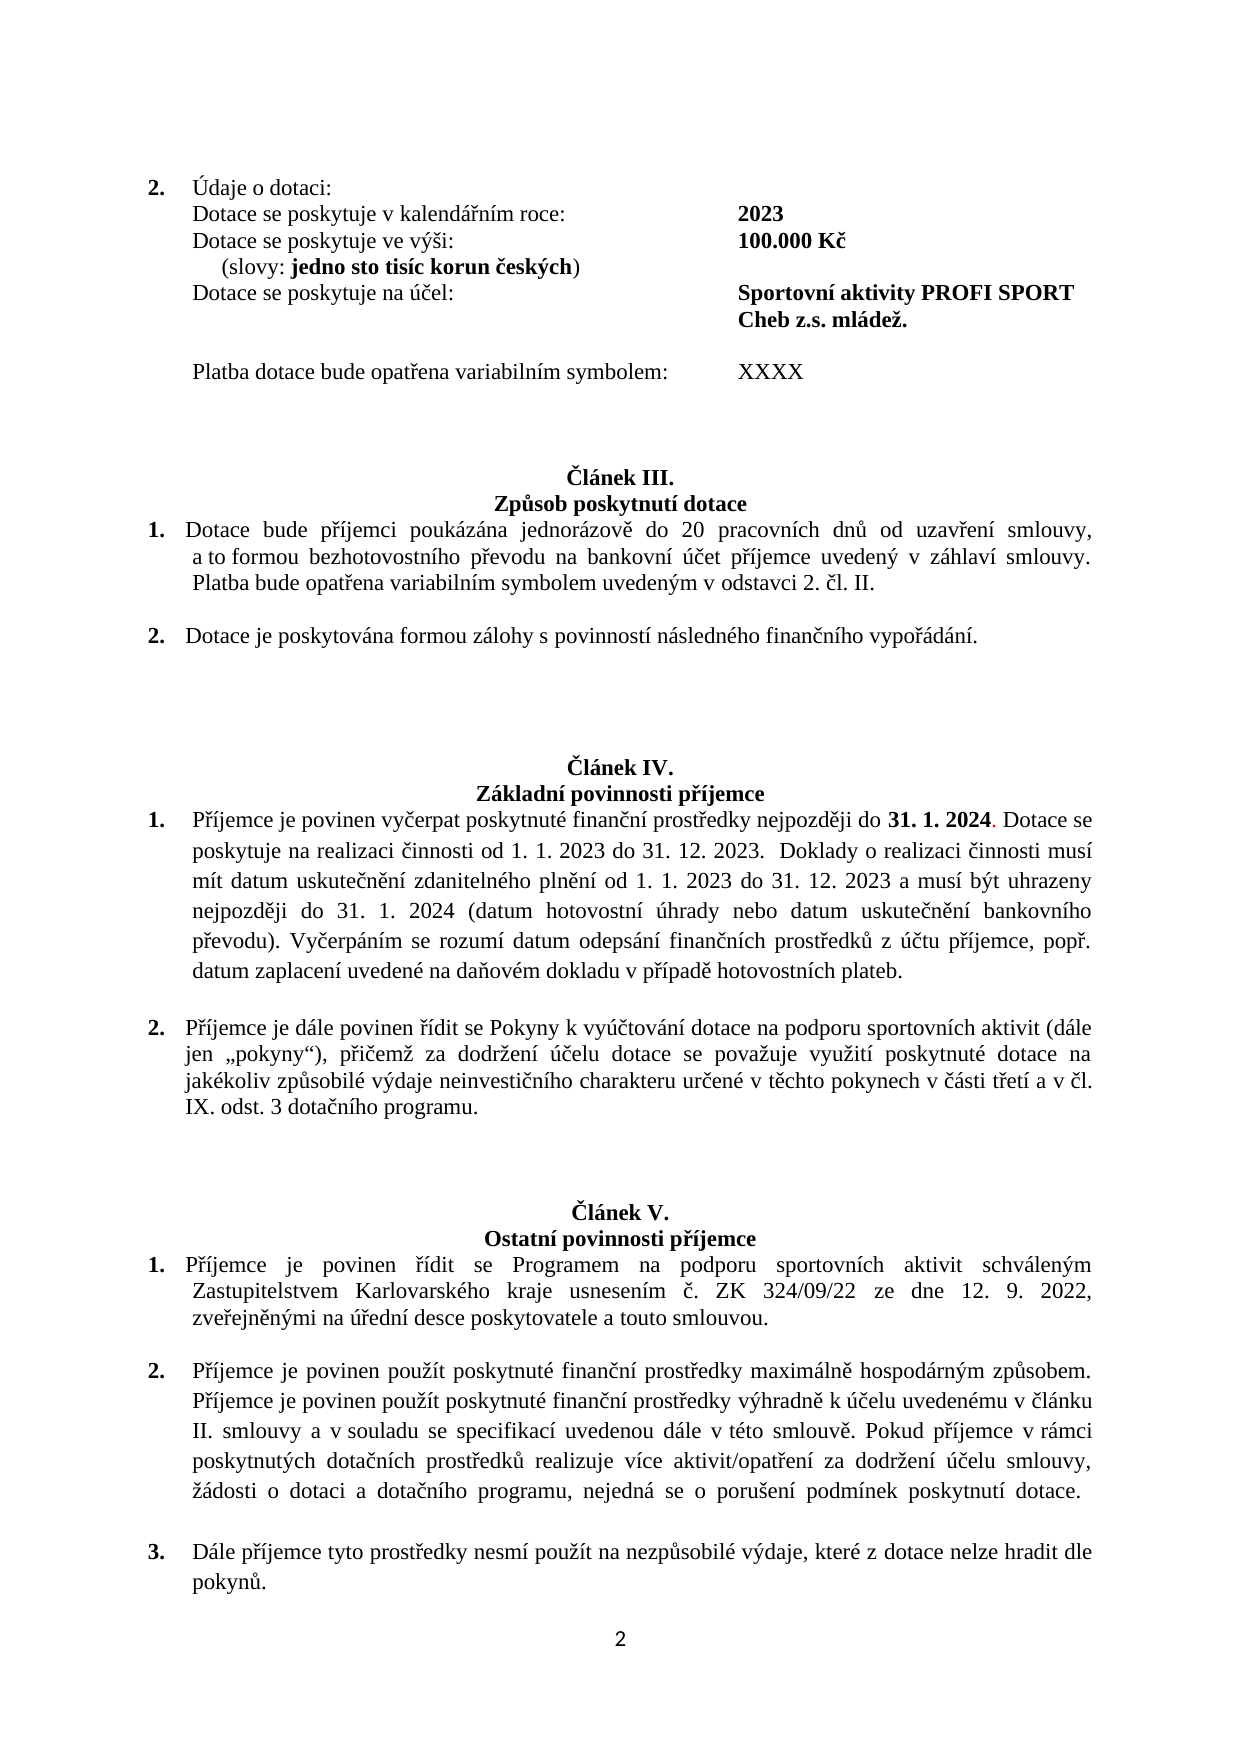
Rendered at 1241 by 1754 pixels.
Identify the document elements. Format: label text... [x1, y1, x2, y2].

text Článek III. [148, 464, 1093, 490]
list Dále příjemce tyto prostředky nesmí použít na nezpůsobilé výdaje, které z dotace nelze hradit dle pokynů. [148, 1538, 1093, 1594]
list Dotace je poskytována formou zálohy s povinností následného finančního vypořádání. [148, 622, 1093, 648]
text Článek IV. [148, 754, 1093, 780]
list Dotace se poskytuje na účel: Sportovní aktivity PROFI SPORT Cheb z.s. mládež. [192, 279, 1093, 332]
list Příjemce je povinen použít poskytnuté finanční prostředky maximálně hospodárným způsobem. Příjemce je povinen použít poskytnuté finanční prostředky výhradně k účelu uvedenému v článku II. smlouvy a v souladu se specifikací uvedenou dále v této smlouvě. Pokud příjemce v rámci poskytnutých dotačních prostředků realizuje více aktivit/opatření za dodržení účelu smlouvy, žádosti o dotaci a dotačního programu, nejedná se o porušení podmínek poskytnutí dotace. [148, 1357, 1093, 1534]
text Základní povinnosti příjemce [148, 780, 1093, 806]
text Ostatní povinnosti příjemce [148, 1225, 1093, 1251]
list Příjemce je povinen řídit se Programem na podporu sportovních aktivit schváleným Zastupitelstvem Karlovarského kraje usnesením č. ZK 324/09/22 ze dne 12. 9. 2022, zveřejněnými na úřední desce poskytovatele a touto smlouvou. [148, 1251, 1093, 1330]
list Dotace bude příjemci poukázána jednorázově do 20 pracovních dnů od uzavření smlouvy, a to formou bezhotovostního převodu na bankovní účet příjemce uvedený v záhlaví smlouvy. Platba bude opatřena variabilním symbolem uvedeným v odstavci 2. čl. II. [148, 517, 1093, 596]
list Příjemce je povinen vyčerpat poskytnuté finanční prostředky nejpozději do 31. 1. 2024. Dotace se poskytuje na realizaci činnosti od 1. 1. 2023 do 31. 12. 2023. Doklady o realizaci činnosti musí mít datum uskutečnění zdanitelného plnění od 1. 1. 2023 do 31. 12. 2023 a musí být uhrazeny nejpozději do 31. 1. 2024 (datum hotovostní úhrady nebo datum uskutečnění bankovního převodu). Vyčerpáním se rozumí datum odepsání finančních prostředků z účtu příjemce, popř. datum zaplacení uvedené na daňovém dokladu v případě hotovostních plateb. [148, 806, 1093, 984]
text Dotace se poskytuje v kalendářním roce: 2023 [148, 200, 1093, 227]
text (slovy: jedno sto tisíc korun českých) [148, 253, 1093, 279]
text Dotace se poskytuje ve výši: 100.000 Kč [148, 227, 1093, 253]
list Platba dotace bude opatřena variabilním symbolem: XXXX [185, 358, 1093, 385]
text Článek V. [148, 1198, 1093, 1225]
list Příjemce je dále povinen řídit se Pokyny k vyúčtování dotace na podporu sportovních aktivit (dále jen „pokyny“), přičemž za dodržení účelu dotace se považuje využití poskytnuté dotace na jakékoliv způsobilé výdaje neinvestičního charakteru určené v těchto pokynech v části třetí a v čl. IX. odst. 3 dotačního programu. [148, 1014, 1093, 1119]
text Způsob poskytnutí dotace [148, 490, 1093, 517]
list Údaje o dotaci: [148, 174, 1093, 200]
